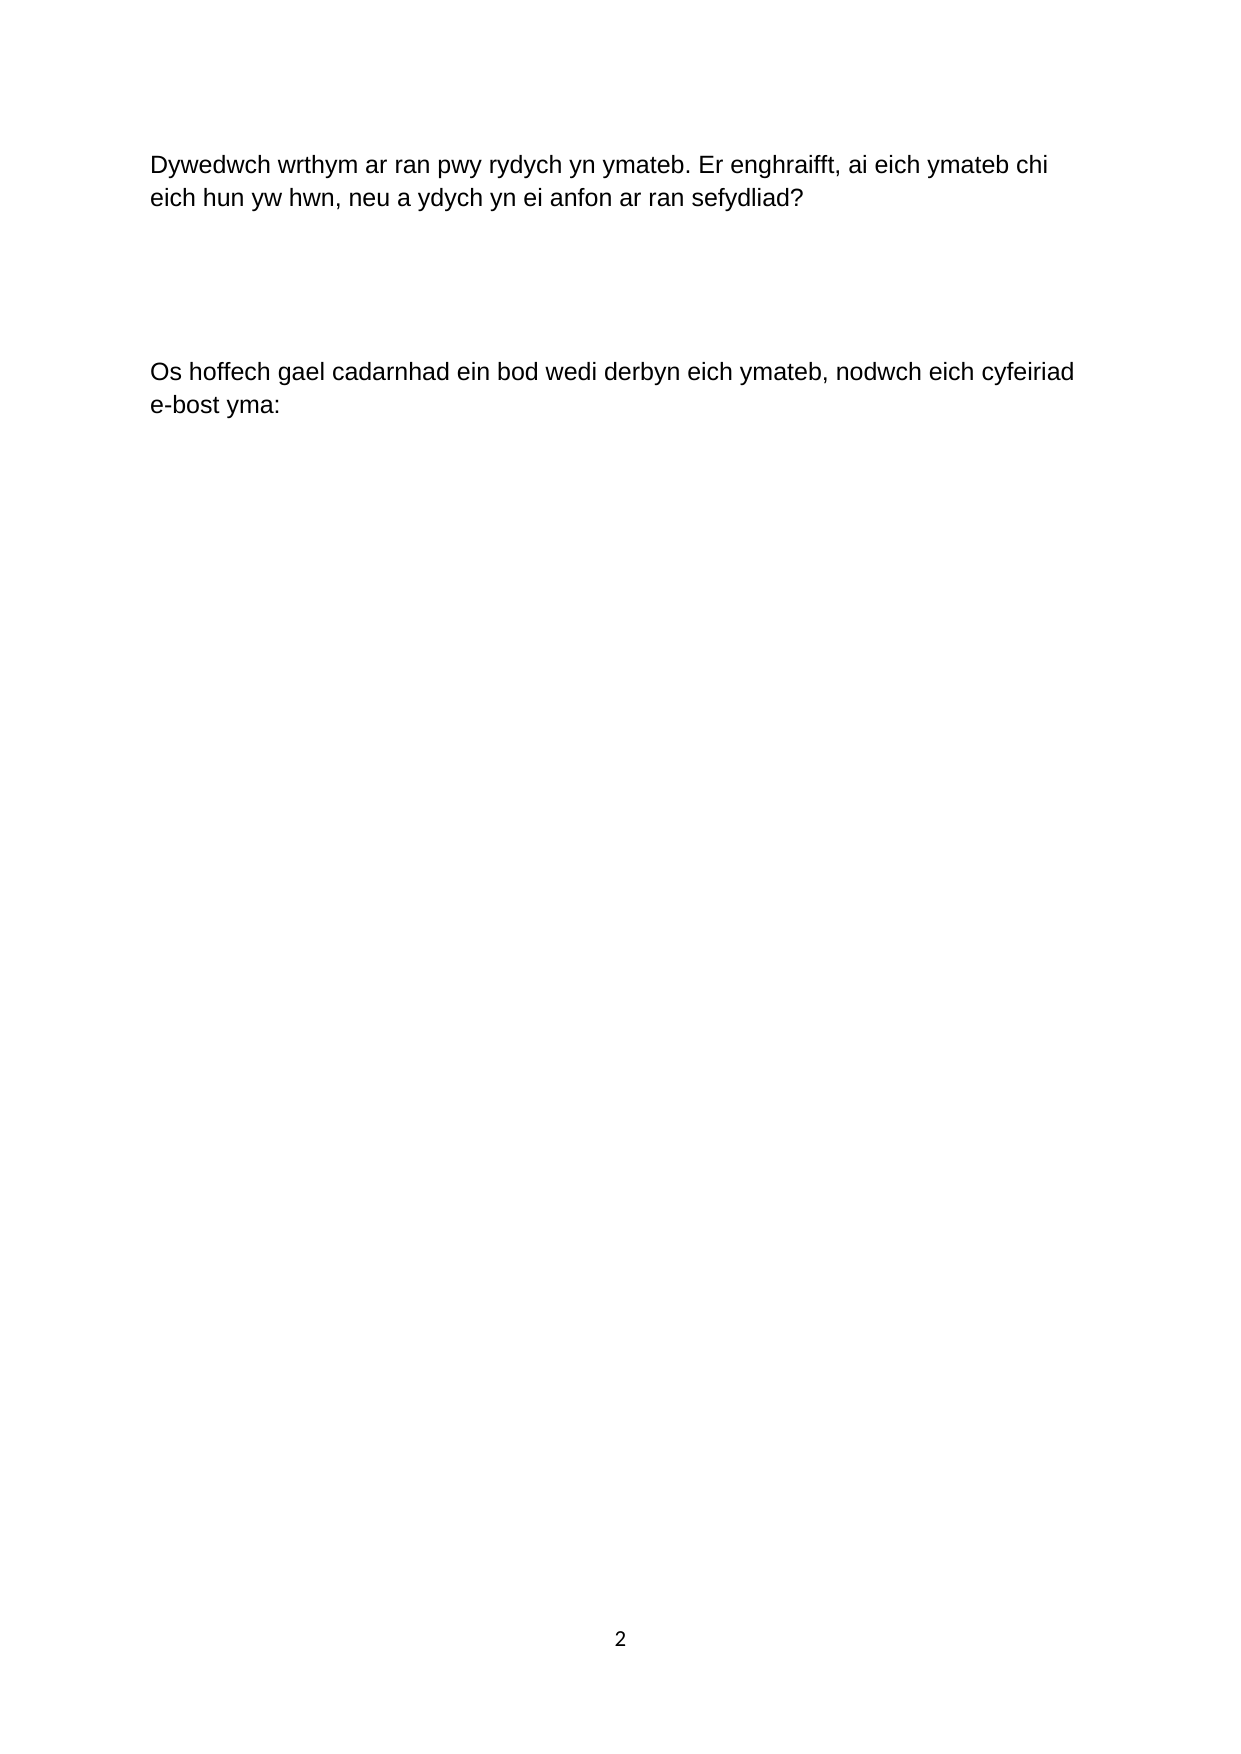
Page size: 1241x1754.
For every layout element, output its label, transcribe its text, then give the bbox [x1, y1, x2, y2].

text Dywedwch wrthym ar ran pwy rydych yn ymateb. Er enghraifft, ai eich ymateb chi eich hun yw hwn, neu a ydych yn ei anfon ar ran sefydliad? [150, 150, 1090, 212]
text Os hoffech gael cadarnhad ein bod wedi derbyn eich ymateb, nodwch eich cyfeiriad e-bost yma: [150, 357, 1090, 419]
